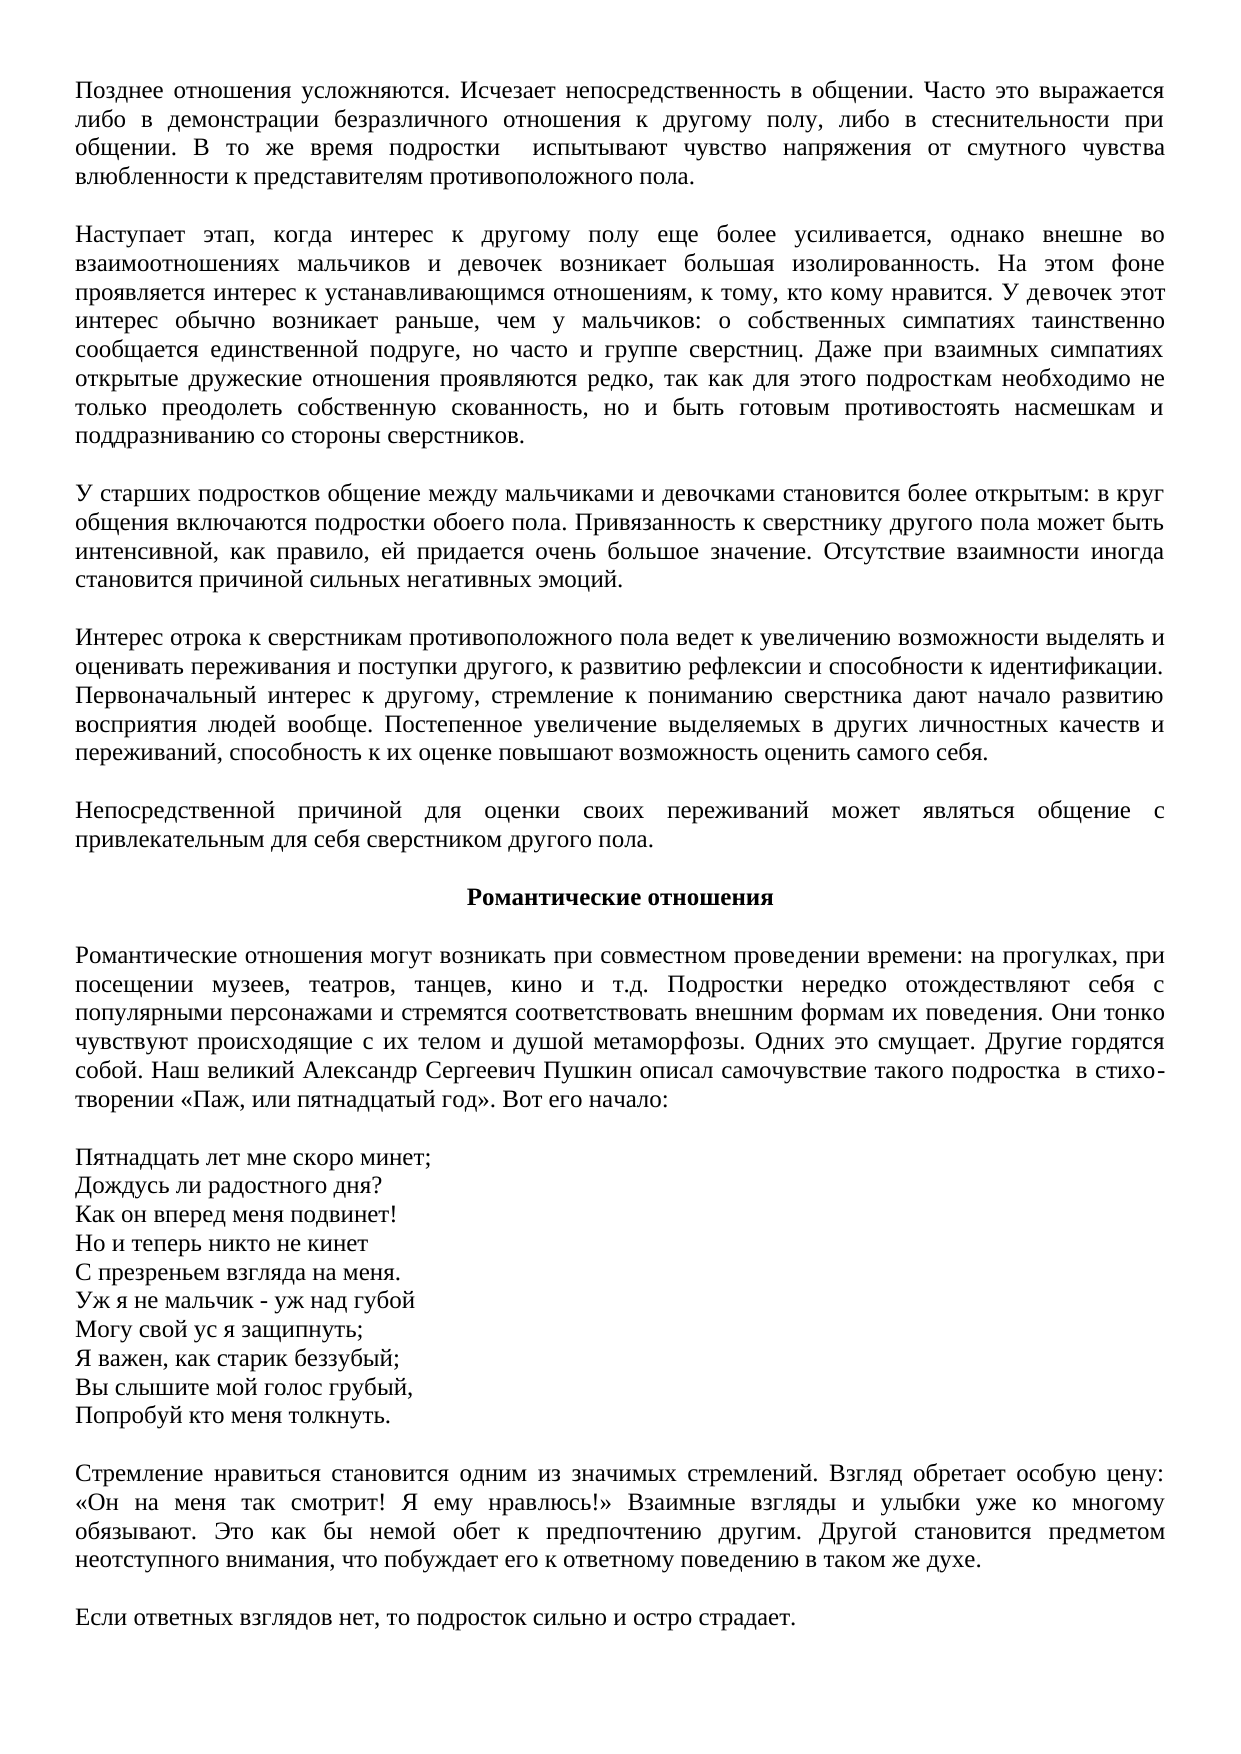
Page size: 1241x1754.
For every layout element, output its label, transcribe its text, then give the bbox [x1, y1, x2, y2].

text Интерес отрока к сверстникам противоположного пола ведет к увеличению возможности выделять и оценивать переживания и поступки другого, к развитию рефлексии и способности к идентификации. Первоначальный интерес к другому, стремление к пониманию сверстника дают начало развитию восприятия людей вообще. Постепенное увеличение выделяемых в других личностных качеств и переживаний, способность к их оценке повышают возможность оценить самого себя. [75, 1199, 1165, 1343]
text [75, 75, 1165, 219]
text Возникающий интерес к другому полу у младших подростков проявлялся вначале в неадекватных формах. Так, для мальчиков характерны такие формы обращения на себя внимания, как «задирание», приставание и даже болезненные действия. Девочки обычно осознают причины таких действий и серьезно не обижаются, в свою очередь, демонстрируя, что не замечают, игнорируют мальчиков. В целом мальчики также с интуитивным вниманием относятся к этим проявлениям девочек. [75, 421, 1165, 565]
text Романтические отношения [75, 1459, 1165, 1488]
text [75, 1517, 1165, 1632]
text Наступает этап, когда интерес к другому полу еще более усиливается, однако внешне во взаимоотношениях мальчиков и девочек возникает большая изолированность. На этом фоне проявляется интерес к устанавливающимся отношениям, к тому, кто кому нравится. У девочек этот интерес обычно возникает раньше, чем у мальчиков: о собственных симпатиях таинственно сообщается единственной подруге, но часто и группе сверстниц. Даже при взаимных симпатиях открытые дружеские отношения проявляются редко, так как для этого подросткам необходимо не только преодолеть собственную скованность, но и быть готовым противостоять насмешкам и поддразниванию со стороны сверстников. [75, 796, 1165, 1026]
text Формы общения со сверстниками противоположного пола. [75, 363, 1165, 392]
text Я думаю, что каждый из вас определил, к какому типу относится ваш ребенок, какими путями и методами вы сможете помочь ему преодолеть конфликты. Которые возникли у него в результате межличностных отношений. [75, 248, 1165, 334]
text У старших подростков общение между мальчиками и девочками становится более открытым: в круг общения включаются подростки обоего пола. Привязанность к сверстнику другого пола может быть интенсивной, как правило, ей придается очень большое значение. Отсутствие взаимности иногда становится причиной сильных негативных эмоций. [75, 1055, 1165, 1170]
text Позднее отношения усложняются. Исчезает непосредственность в общении. Часто это выражается либо в демонстрации безразличного отношения к другому полу, либо в стеснительности при общении. В то же время подростки испытывают чувство напряжения от смутного чувства влюбленности к представителям противоположного пола. [75, 652, 1165, 767]
text Непосредственной причиной для оценки своих переживаний может являться общение с привлекательным для себя сверстником другого пола. [75, 1372, 1165, 1430]
